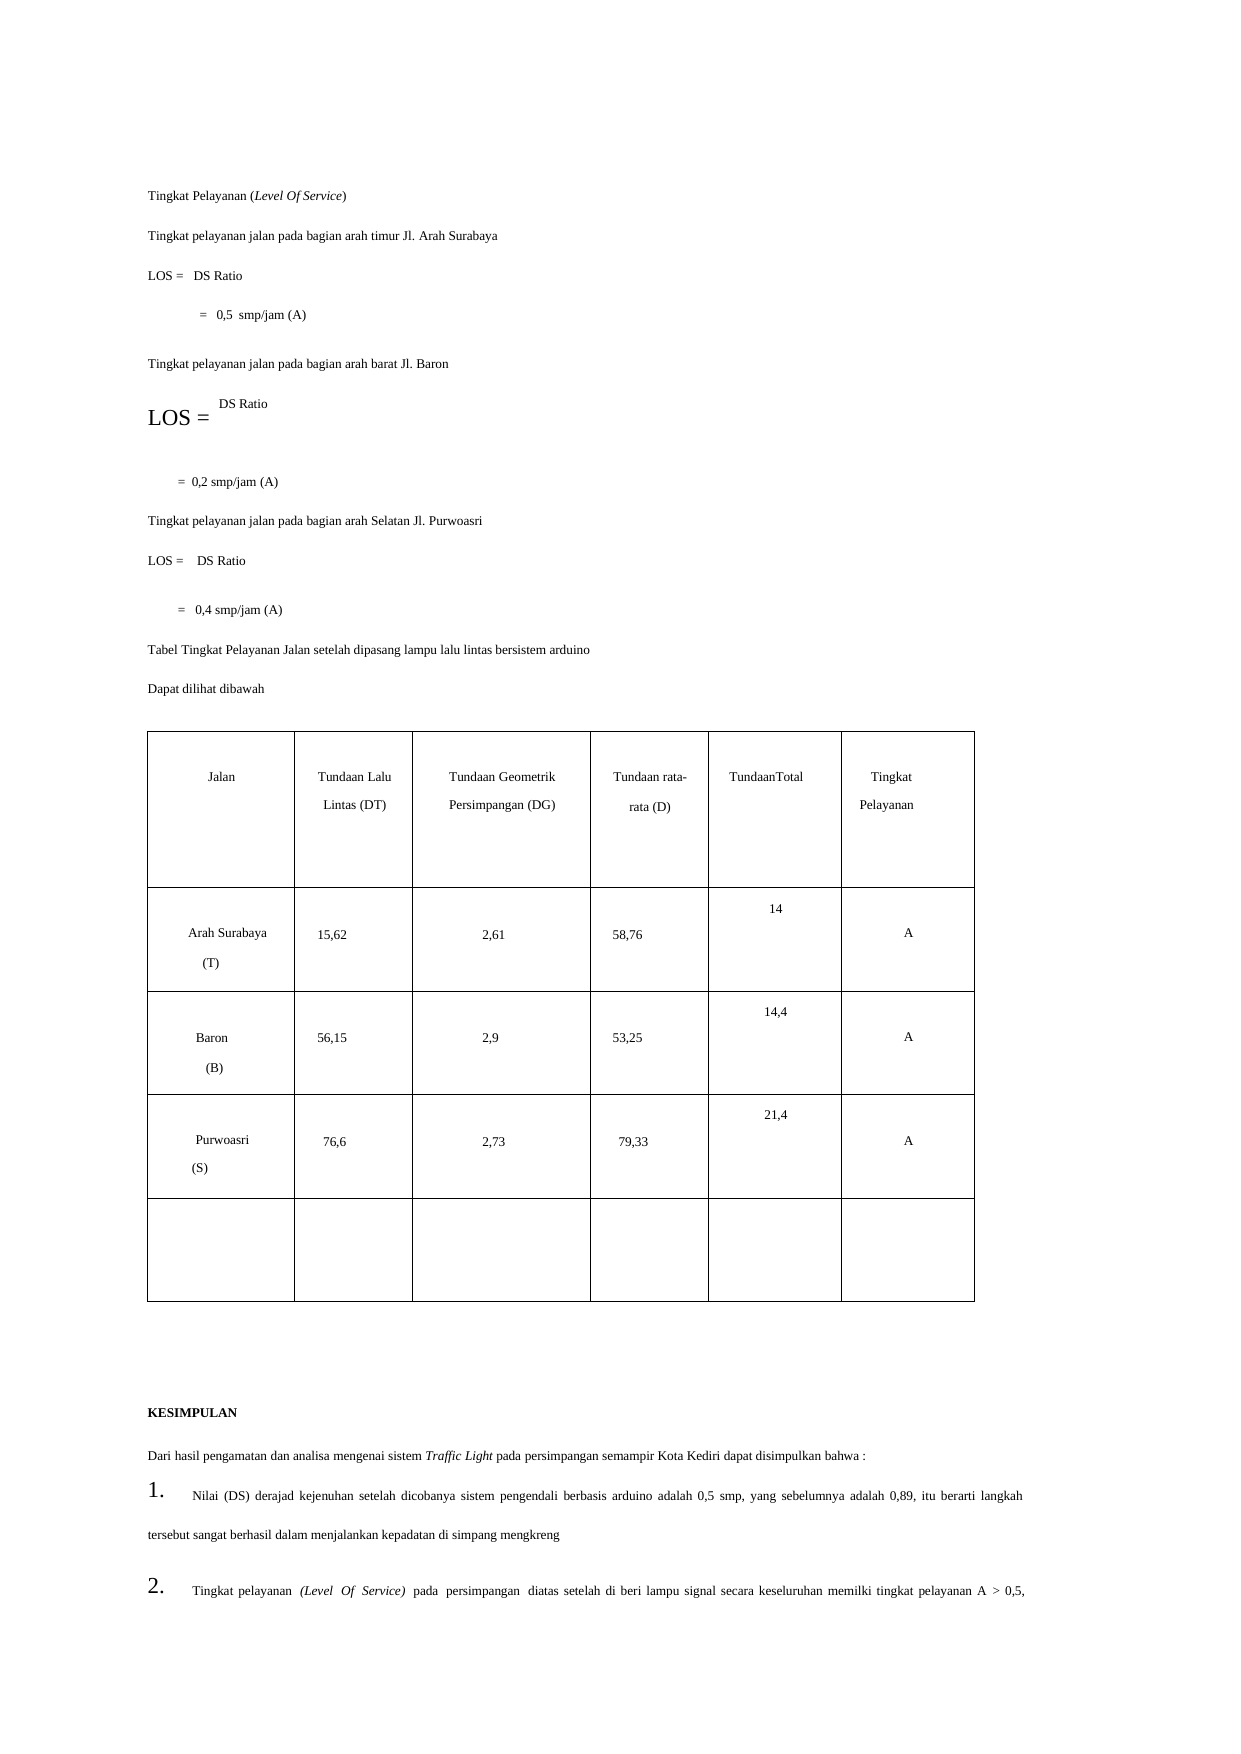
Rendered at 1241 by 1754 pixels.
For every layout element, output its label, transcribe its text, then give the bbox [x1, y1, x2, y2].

text LOS = DS Ratio [148, 257, 1050, 283]
table_header Tundaan Lalu Lintas (DT) [295, 732, 412, 887]
table_cell [709, 1199, 841, 1301]
text Tingkat pelayanan jalan pada bagian arah timur Jl. Arah Surabaya [148, 217, 1050, 243]
table_header Jalan [148, 732, 294, 887]
table_cell [148, 1199, 294, 1301]
table_cell Purwoasri (S) [148, 1095, 294, 1198]
table_cell 79,33 [591, 1095, 708, 1198]
text LOS = DS Ratio [148, 385, 1050, 431]
table_cell 14,4 [709, 992, 841, 1094]
table_cell 58,76 [591, 888, 708, 991]
table_cell [591, 1199, 708, 1301]
table_cell 56,15 [295, 992, 412, 1094]
text Tabel Tingkat Pelayanan Jalan setelah dipasang lampu lalu lintas bersistem arduino [147, 631, 1050, 657]
table_cell Arah Surabaya (T) [148, 888, 294, 991]
text = 0,4 smp/jam (A) [148, 591, 1050, 618]
text KESIMPULAN [147, 1394, 1050, 1420]
text LOS = DS Ratio [148, 542, 1050, 568]
table_cell 2,73 [413, 1095, 590, 1198]
list Nilai (DS) derajad kejenuhan setelah dicobanya sistem pengendali berbasis arduino adalah 0,5 smp, yang sebelumnya adalah 0,89, itu berarti langkah tersebut sangat berhasil dalam menjalankan kepadatan di simpang mengkreng [147, 1476, 1025, 1542]
table_cell 2,61 [413, 888, 590, 991]
text = 0,2 smp/jam (A) [148, 463, 1050, 489]
table_cell 2,9 [413, 992, 590, 1094]
table_cell 76,6 [295, 1095, 412, 1198]
table_cell [295, 1199, 412, 1301]
table_cell [842, 1199, 974, 1301]
table_cell 14 [709, 888, 841, 991]
table_cell A [842, 1095, 974, 1198]
table_header Tundaan Geometrik Persimpangan (DG) [413, 732, 590, 887]
table_cell 15,62 [295, 888, 412, 991]
text = 0,5 smp/jam (A) [148, 296, 1050, 322]
table_cell A [842, 992, 974, 1094]
text Tingkat pelayanan jalan pada bagian arah Selatan Jl. Purwoasri [148, 502, 1050, 529]
table_header Tingkat Pelayanan [842, 732, 974, 887]
table_cell 21,4 [709, 1095, 841, 1198]
text Tingkat pelayanan jalan pada bagian arah barat Jl. Baron [148, 345, 1050, 372]
text Dapat dilihat dibawah [147, 670, 1050, 697]
text Tingkat Pelayanan (Level Of Service) [148, 177, 1050, 203]
table_cell 53,25 [591, 992, 708, 1094]
table_cell Baron (B) [148, 992, 294, 1094]
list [147, 1572, 1025, 1598]
table_header Tundaan rata-rata (D) [591, 732, 708, 887]
text Dari hasil pengamatan dan analisa mengenai sistem Traffic Light pada persimpangan semampir Kota Kediri dapat disimpulkan bahwa : [147, 1437, 1025, 1463]
table_cell [413, 1199, 590, 1301]
table_header TundaanTotal [709, 732, 841, 887]
table_cell A [842, 888, 974, 991]
